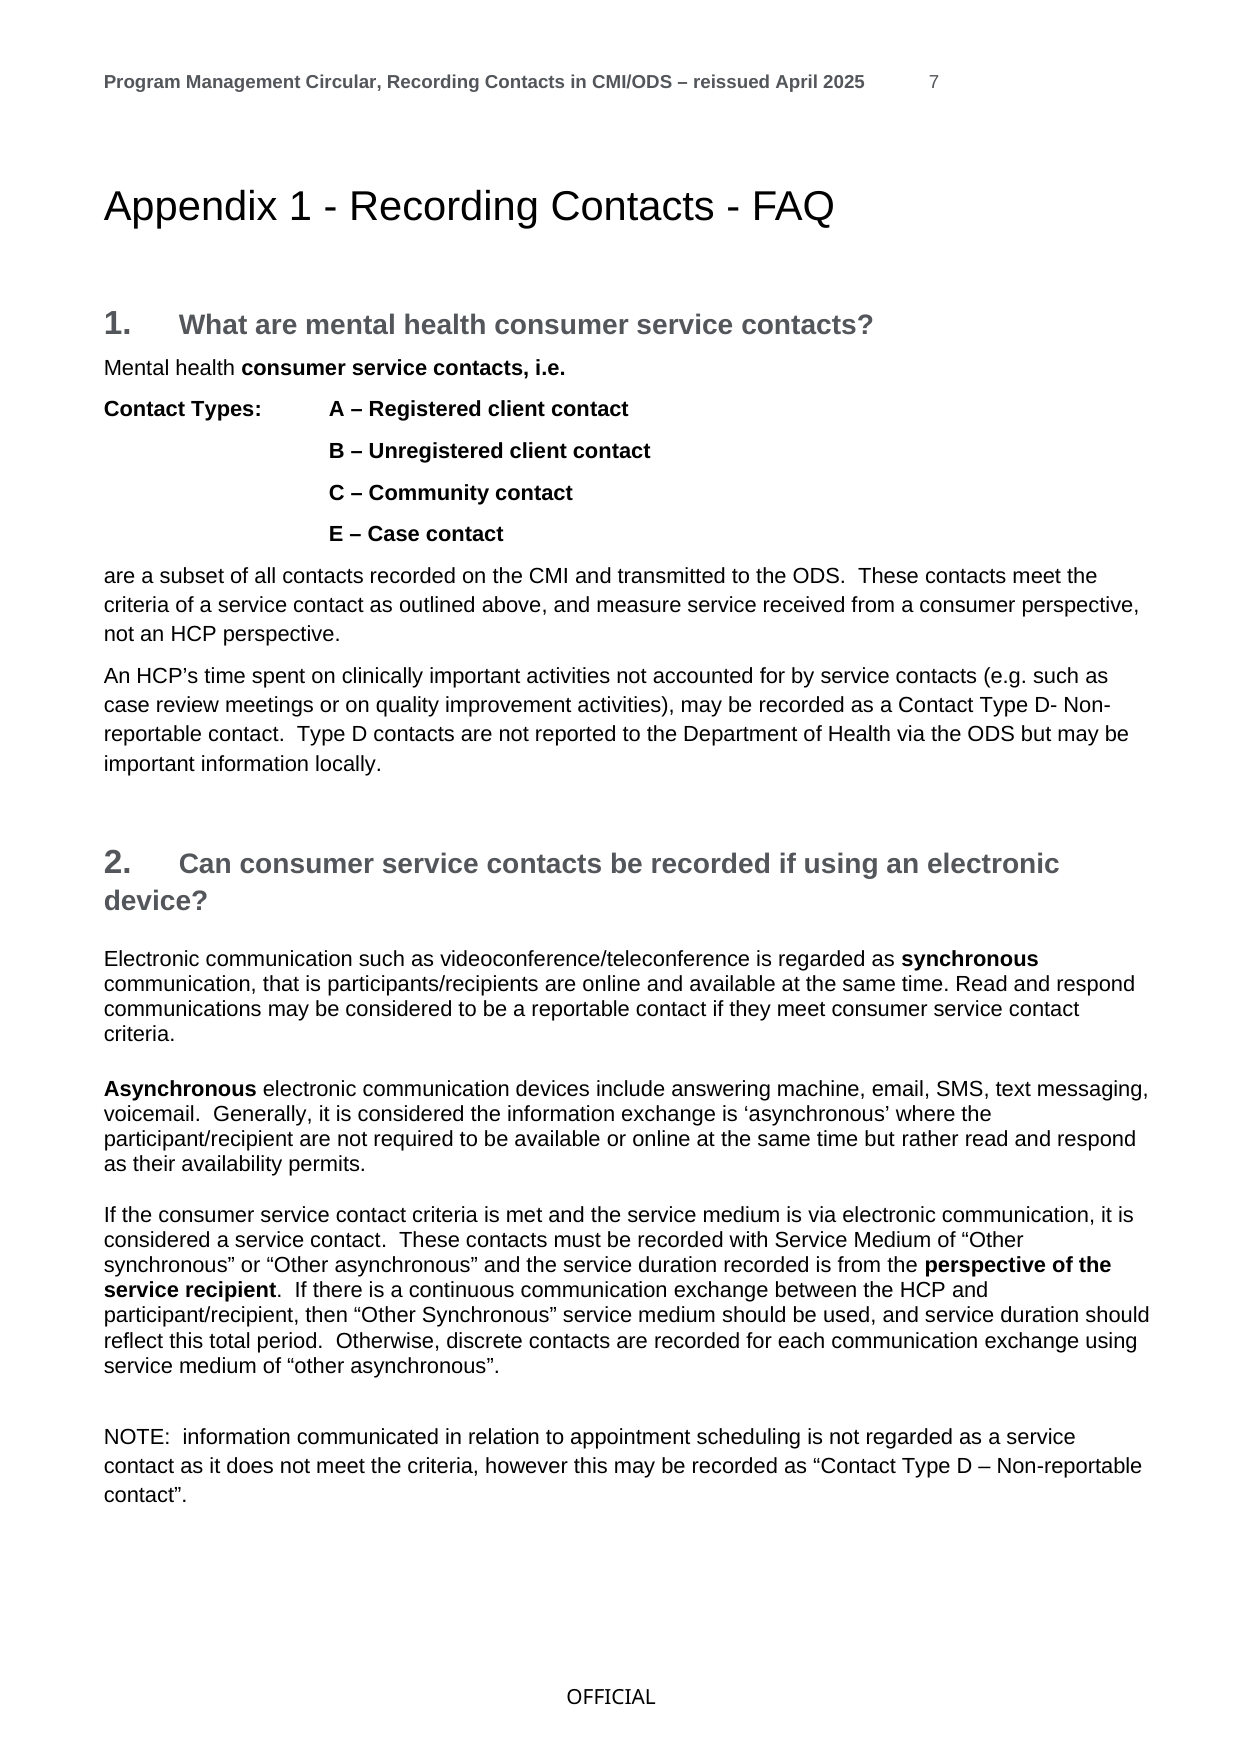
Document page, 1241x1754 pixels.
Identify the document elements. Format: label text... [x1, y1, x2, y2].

text Electronic communication such as videoconference/teleconference is regarded as synchronous communication, that is participants/recipients are online and available at the same time. Read and respond communications may be considered to be a reportable contact if they meet consumer service contact criteria. [103, 945, 1152, 1046]
text Asynchronous electronic communication devices include answering machine, email, SMS, text messaging, voicemail. Generally, it is considered the information exchange is ‘asynchronous’ where the participant/recipient are not required to be available or online at the same time but rather read and respond as their availability permits. [103, 1075, 1152, 1176]
text are a subset of all contacts recorded on the CMI and transmitted to the ODS. These contacts meet the criteria of a service contact as outlined above, and measure service received from a consumer perspective, not an HCP perspective. [103, 559, 1152, 647]
subtitle Appendix 1 - Recording Contacts - FAQ [103, 181, 1152, 229]
text Contact Types: A – Registered client contact [103, 392, 1152, 422]
text E – Case contact [103, 517, 1152, 547]
text An HCP’s time spent on clinically important activities not accounted for by service contacts (e.g. such as case review meetings or on quality improvement activities), may be recorded as a Contact Type D- Non-reportable contact. Type D contacts are not reported to the Department of Health via the ODS but may be important information locally. [103, 659, 1152, 776]
text B – Unregistered client contact [103, 434, 1152, 463]
subtitle 1. What are mental health consumer service contacts? [103, 303, 1152, 341]
text If the consumer service contact criteria is met and the service medium is via electronic communication, it is considered a service contact. These contacts must be recorded with Service Medium of “Other synchronous” or “Other asynchronous” and the service duration recorded is from the perspective of the service recipient. If there is a continuous communication exchange between the HCP and participant/recipient, then “Other Synchronous” service medium should be used, and service duration should reflect this total period. Otherwise, discrete contacts are recorded for each communication exchange using service medium of “other asynchronous”. [103, 1201, 1152, 1378]
text Mental health consumer service contacts, i.e. [103, 351, 1152, 380]
subtitle 2. Can consumer service contacts be recorded if using an electronic device? [103, 842, 1152, 916]
text C – Community contact [103, 476, 1152, 505]
text NOTE: information communicated in relation to appointment scheduling is not regarded as a service contact as it does not meet the criteria, however this may be recorded as “Contact Type D – Non-reportable contact”. [103, 1419, 1152, 1507]
